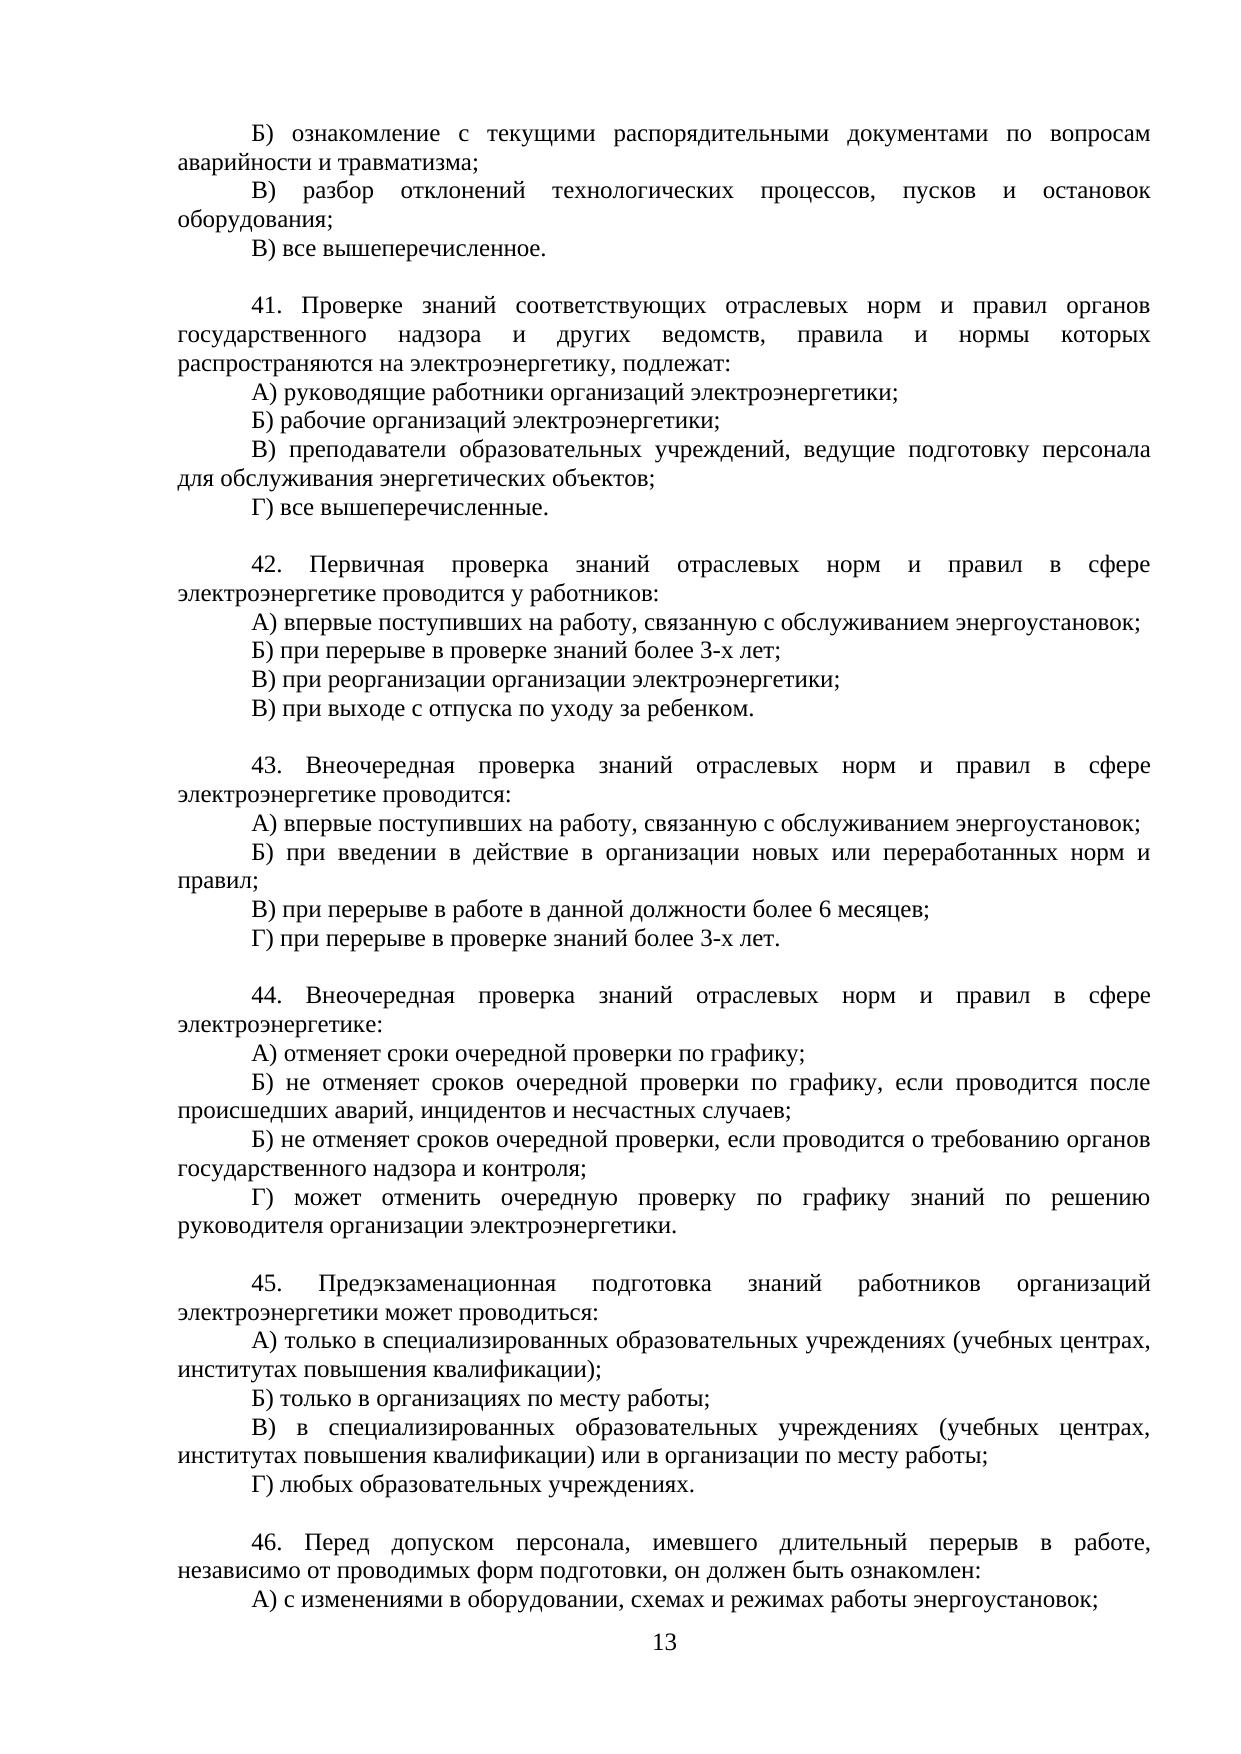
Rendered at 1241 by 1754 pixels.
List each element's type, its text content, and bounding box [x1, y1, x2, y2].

text 43. Внеочередная проверка знаний отраслевых норм и правил в сфере электроэнергетике проводится: [177, 751, 1152, 808]
text В) разбор отклонений технологических процессов, пусков и остановок оборудования; [177, 176, 1152, 233]
text В) при перерыве в работе в данной должности более 6 месяцев; [177, 894, 1152, 923]
text Г) любых образовательных учреждениях. [177, 1469, 1152, 1498]
text А) впервые поступивших на работу, связанную с обслуживанием энергоустановок; [177, 607, 1152, 636]
text Б) при перерыве в проверке знаний более 3-х лет; [177, 636, 1152, 664]
text А) впервые поступивших на работу, связанную с обслуживанием энергоустановок; [177, 808, 1152, 837]
text Г) при перерыве в проверке знаний более 3-х лет. [177, 923, 1152, 952]
text 44. Внеочередная проверка знаний отраслевых норм и правил в сфере электроэнергетике: [177, 981, 1152, 1038]
text Б) только в организациях по месту работы; [177, 1383, 1152, 1412]
text 42. Первичная проверка знаний отраслевых норм и правил в сфере электроэнергетике проводится у работников: [177, 549, 1152, 607]
text А) отменяет сроки очередной проверки по графику; [177, 1038, 1152, 1067]
text Б) ознакомление с текущими распорядительными документами по вопросам аварийности и травматизма; [177, 118, 1152, 176]
text В) при реорганизации организации электроэнергетики; [177, 664, 1152, 693]
text Г) может отменить очередную проверку по графику знаний по решению руководителя организации электроэнергетики. [177, 1182, 1152, 1239]
text А) с изменениями в оборудовании, схемах и режимах работы энергоустановок; [177, 1584, 1152, 1613]
text А) руководящие работники организаций электроэнергетики; [177, 377, 1152, 406]
text В) все вышеперечисленное. [177, 233, 1152, 262]
text А) только в специализированных образовательных учреждениях (учебных центрах, институтах повышения квалификации); [177, 1326, 1152, 1383]
text Б) не отменяет сроков очередной проверки по графику, если проводится после происшедших аварий, инцидентов и несчастных случаев; [177, 1067, 1152, 1124]
text Б) не отменяет сроков очередной проверки, если проводится о требованию органов государственного надзора и контроля; [177, 1124, 1152, 1182]
text Б) при введении в действие в организации новых или переработанных норм и правил; [177, 837, 1152, 894]
text В) при выходе с отпуска по уходу за ребенком. [177, 693, 1152, 722]
text В) в специализированных образовательных учреждениях (учебных центрах, институтах повышения квалификации) или в организации по месту работы; [177, 1412, 1152, 1469]
text 45. Предэкзаменационная подготовка знаний работников организаций электроэнергетики может проводиться: [177, 1268, 1152, 1326]
text 46. Перед допуском персонала, имевшего длительный перерыв в работе, независимо от проводимых форм подготовки, он должен быть ознакомлен: [177, 1527, 1152, 1584]
text Б) рабочие организаций электроэнергетики; [177, 406, 1152, 434]
text В) преподаватели образовательных учреждений, ведущие подготовку персонала для обслуживания энергетических объектов; [177, 434, 1152, 492]
text Г) все вышеперечисленные. [177, 492, 1152, 521]
text 41. Проверке знаний соответствующих отраслевых норм и правил органов государственного надзора и других ведомств, правила и нормы которых распространяются на электроэнергетику, подлежат: [177, 291, 1152, 377]
